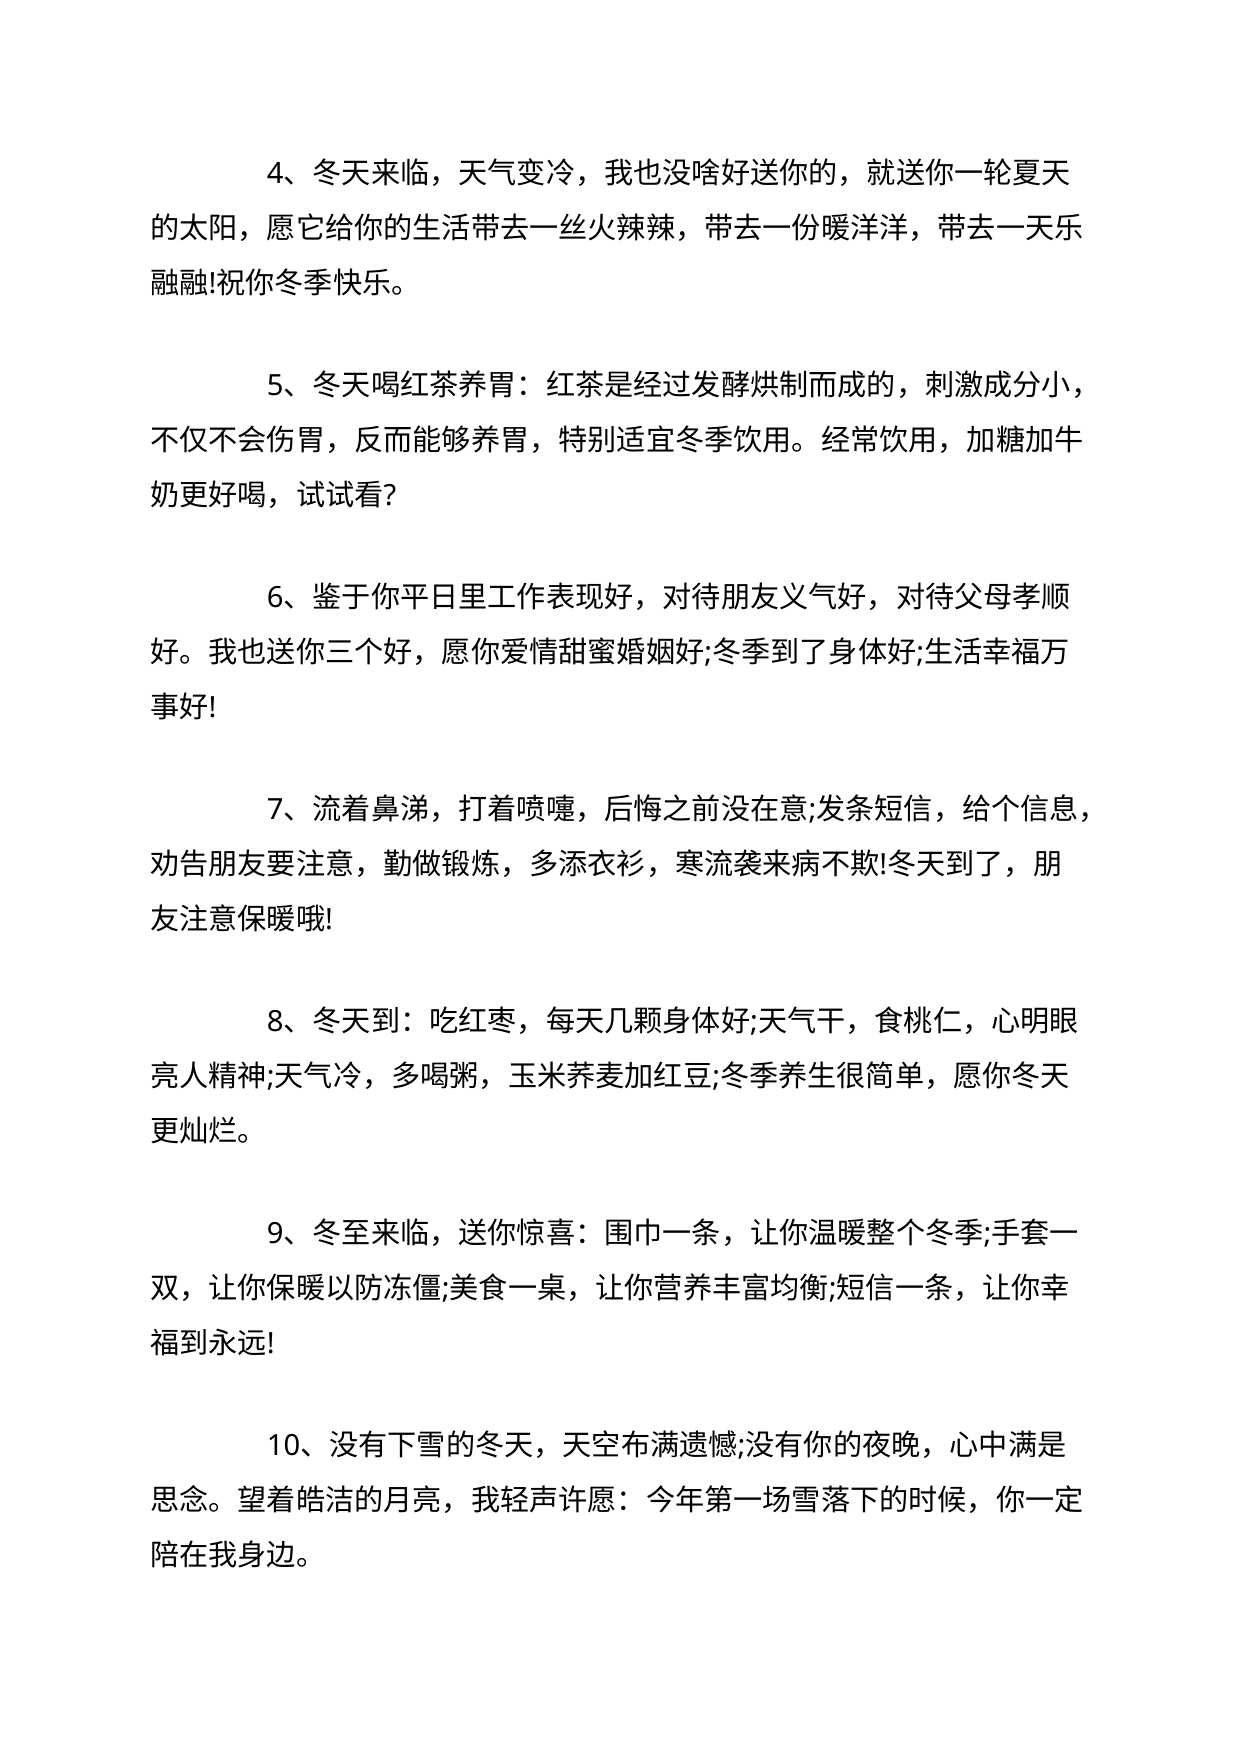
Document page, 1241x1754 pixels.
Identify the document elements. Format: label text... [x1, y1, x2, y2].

text 4、冬天来临，天气变冷，我也没啥好送你的，就送你一轮夏天的太阳，愿它给你的生活带去一丝火辣辣，带去一份暖洋洋，带去一天乐融融!祝你冬季快乐。 [150, 150, 1090, 302]
text 9、冬至来临，送你惊喜：围巾一条，让你温暖整个冬季;手套一双，让你保暖以防冻僵;美食一桌，让你营养丰富均衡;短信一条，让你幸福到永远! [150, 1209, 1090, 1362]
text 6、鉴于你平日里工作表现好，对待朋友义气好，对待父母孝顺好。我也送你三个好，愿你爱情甜蜜婚姻好;冬季到了身体好;生活幸福万事好! [150, 574, 1090, 726]
text 5、冬天喝红茶养胃：红茶是经过发酵烘制而成的，刺激成分小，不仅不会伤胃，反而能够养胃，特别适宜冬季饮用。经常饮用，加糖加牛奶更好喝，试试看? [150, 362, 1090, 514]
text 10、没有下雪的冬天，天空布满遗憾;没有你的夜晚，心中满是思念。望着皓洁的月亮，我轻声许愿：今年第一场雪落下的时候，你一定陪在我身边。 [150, 1421, 1090, 1574]
text 7、流着鼻涕，打着喷嚏，后悔之前没在意;发条短信，给个信息，劝告朋友要注意，勤做锻炼，多添衣衫，寒流袭来病不欺!冬天到了，朋友注意保暖哦! [150, 786, 1090, 938]
text 8、冬天到：吃红枣，每天几颗身体好;天气干，食桃仁，心明眼亮人精神;天气冷，多喝粥，玉米荞麦加红豆;冬季养生很简单，愿你冬天更灿烂。 [150, 998, 1090, 1150]
